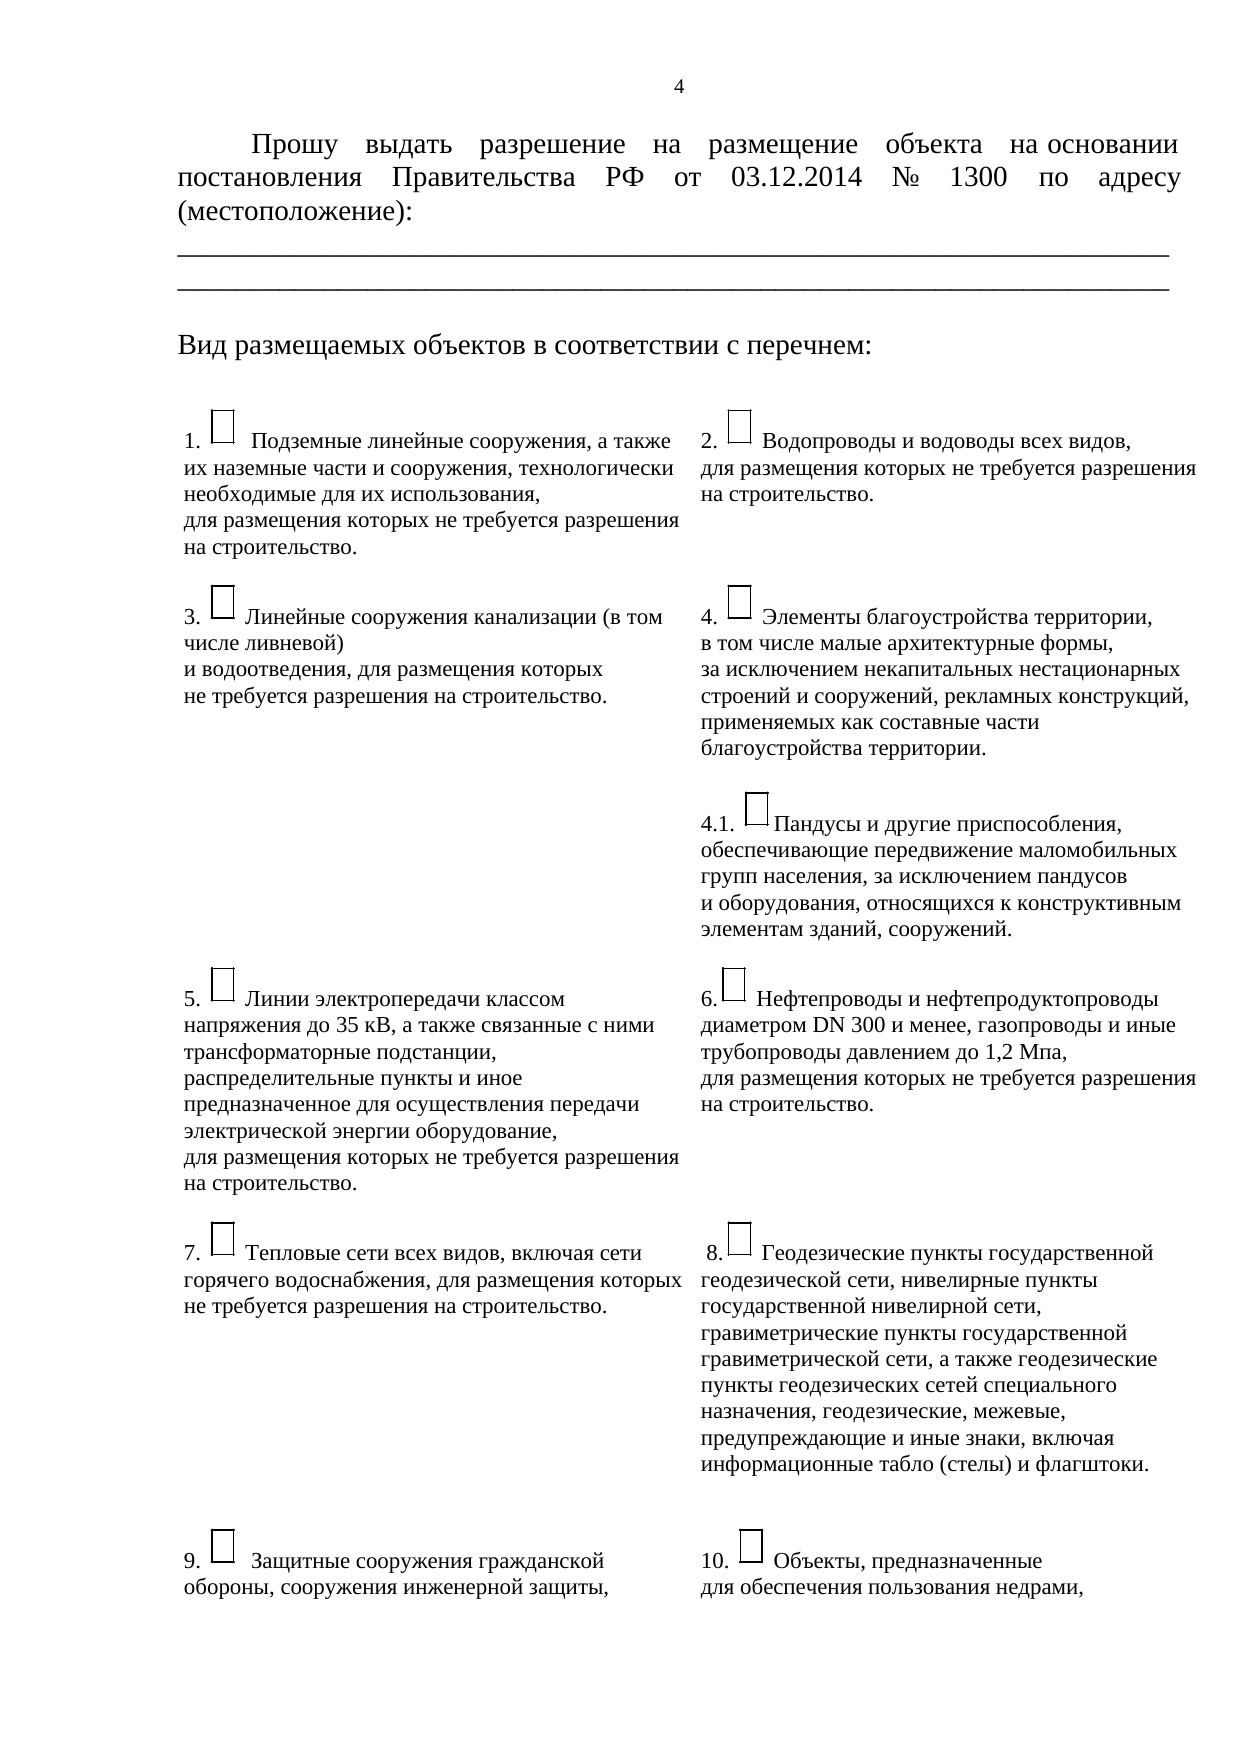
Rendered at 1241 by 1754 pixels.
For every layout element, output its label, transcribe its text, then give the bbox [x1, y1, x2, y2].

text ____________________________________________________________________ [177, 260, 1181, 294]
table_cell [694, 1514, 1209, 1610]
table_cell 8. Геодезические пункты государственной геодезической сети, нивелирные пункты государственной нивелирной сети, гравиметрические пункты государственной гравиметрической сети, а также геодезические пункты геодезических сетей специального назначения, геодезические, межевые, предупреждающие и иные знаки, включая информационные табло (стелы) и флагштоки. [694, 1206, 1209, 1514]
text ____________________________________________________________________ [177, 227, 1181, 260]
table_cell 7. Тепловые сети всех видов, включая сети горячего водоснабжения, для размещения которых не требуется разрешения на строительство. [177, 1206, 694, 1514]
table_cell 6. Нефтепроводы и нефтепродуктопроводы диаметром DN 300 и менее, газопроводы и иные трубопроводы давлением до 1,2 Мпа, для размещения которых не требуется разрешения на строительство. [694, 952, 1209, 1206]
table_header 1. Подземные линейные сооружения, а также их наземные части и сооружения, технологически необходимые для их использования, для размещения которых не требуется разрешения на строительство. [177, 394, 694, 570]
text Прошу выдать разрешение на размещение объекта на основании постановления Правительства РФ от 03.12.2014 № 1300 по адресу (местоположение): [177, 126, 1181, 227]
table_cell 4. Элементы благоустройства территории, в том числе малые архитектурные формы, за исключением некапитальных нестационарных строений и сооружений, рекламных конструкций, применяемых как составные части благоустройства территории. 4.1. Пандусы и другие приспособления, обеспечивающие передвижение маломобильных групп населения, за исключением пандусов и оборудования, относящихся к конструктивным элементам зданий, сооружений. [694, 570, 1209, 952]
table_cell 5. Линии электропередачи классом напряжения до 35 кВ, а также связанные с ними трансформаторные подстанции, распределительные пункты и иное предназначенное для осуществления передачи электрической энергии оборудование, для размещения которых не требуется разрешения на строительство. [177, 952, 694, 1206]
text Вид размещаемых объектов в соответствии с перечнем: [177, 327, 1181, 361]
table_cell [177, 1514, 694, 1610]
table_header 2. Водопроводы и водоводы всех видов, для размещения которых не требуется разрешения на строительство. [694, 394, 1209, 570]
table_cell 3. Линейные сооружения канализации (в том числе ливневой) и водоотведения, для размещения которых не требуется разрешения на строительство. [177, 570, 694, 952]
